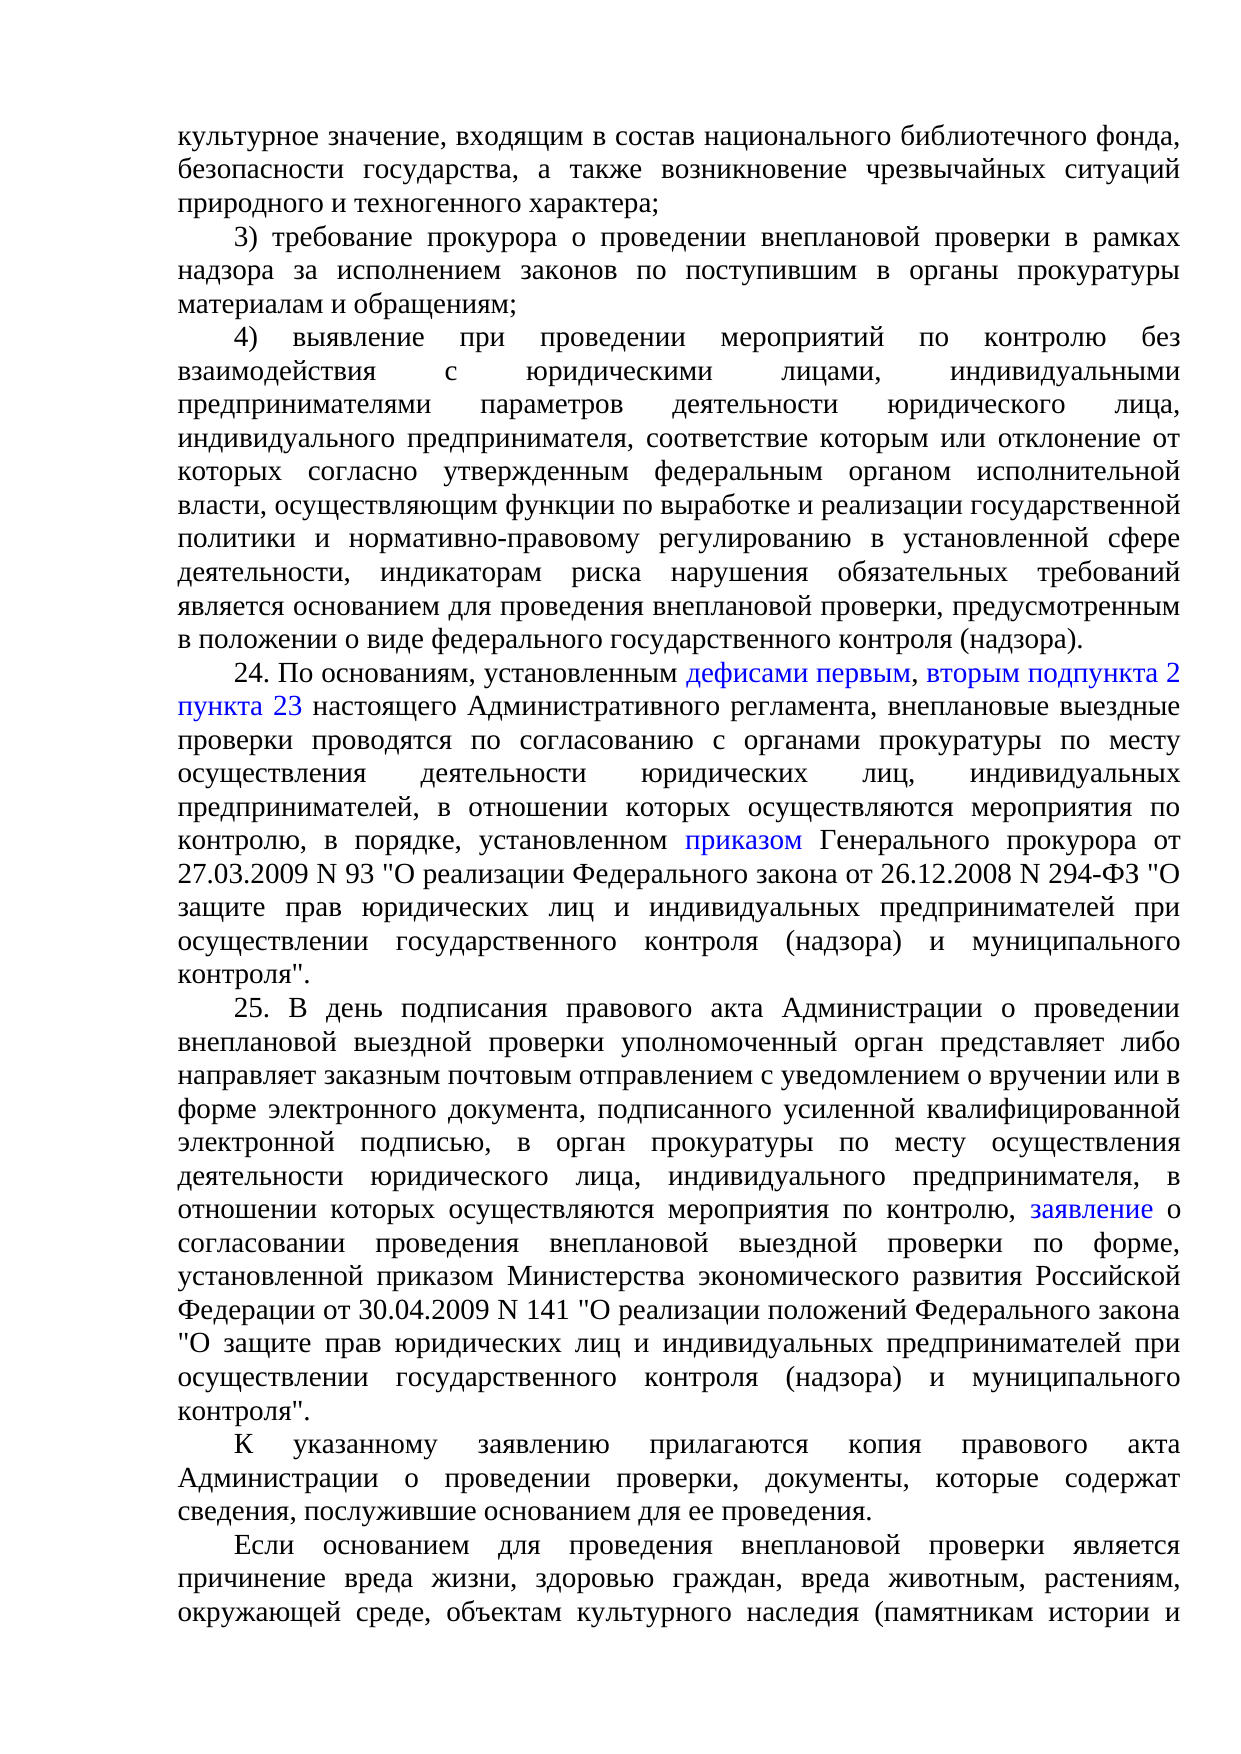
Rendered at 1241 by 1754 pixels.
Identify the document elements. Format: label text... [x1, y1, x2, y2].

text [177, 118, 1181, 219]
text К указанному заявлению прилагаются копия правового акта Администрации о проведении проверки, документы, которые содержат сведения, послужившие основанием для ее проведения. [177, 1426, 1181, 1527]
text 3) требование прокурора о проведении внеплановой проверки в рамках надзора за исполнением законов по поступившим в органы прокуратуры материалам и обращениям; [177, 219, 1181, 319]
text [177, 1527, 1181, 1627]
text 24. По основаниям, установленным дефисами первым, вторым подпункта 2 пункта 23 настоящего Административного регламента, внеплановые выездные проверки проводятся по согласованию с органами прокуратуры по месту осуществления деятельности юридических лиц, индивидуальных предпринимателей, в отношении которых осуществляются мероприятия по контролю, в порядке, установленном приказом Генерального прокурора от 27.03.2009 N 93 "О реализации Федерального закона от 26.12.2008 N 294-ФЗ "О защите прав юридических лиц и индивидуальных предпринимателей при осуществлении государственного контроля (надзора) и муниципального контроля". [177, 655, 1181, 990]
text 4) выявление при проведении мероприятий по контролю без взаимодействия с юридическими лицами, индивидуальными предпринимателями параметров деятельности юридического лица, индивидуального предпринимателя, соответствие которым или отклонение от которых согласно утвержденным федеральным органом исполнительной власти, осуществляющим функции по выработке и реализации государственной политики и нормативно-правовому регулированию в установленной сфере деятельности, индикаторам риска нарушения обязательных требований является основанием для проведения внеплановой проверки, предусмотренным в положении о виде федерального государственного контроля (надзора). [177, 319, 1181, 655]
text 25. В день подписания правового акта Администрации о проведении внеплановой выездной проверки уполномоченный орган представляет либо направляет заказным почтовым отправлением с уведомлением о вручении или в форме электронного документа, подписанного усиленной квалифицированной электронной подписью, в орган прокуратуры по месту осуществления деятельности юридического лица, индивидуального предпринимателя, в отношении которых осуществляются мероприятия по контролю, заявление о согласовании проведения внеплановой выездной проверки по форме, установленной приказом Министерства экономического развития Российской Федерации от 30.04.2009 N 141 "О реализации положений Федерального закона "О защите прав юридических лиц и индивидуальных предпринимателей при осуществлении государственного контроля (надзора) и муниципального контроля". [177, 990, 1181, 1426]
